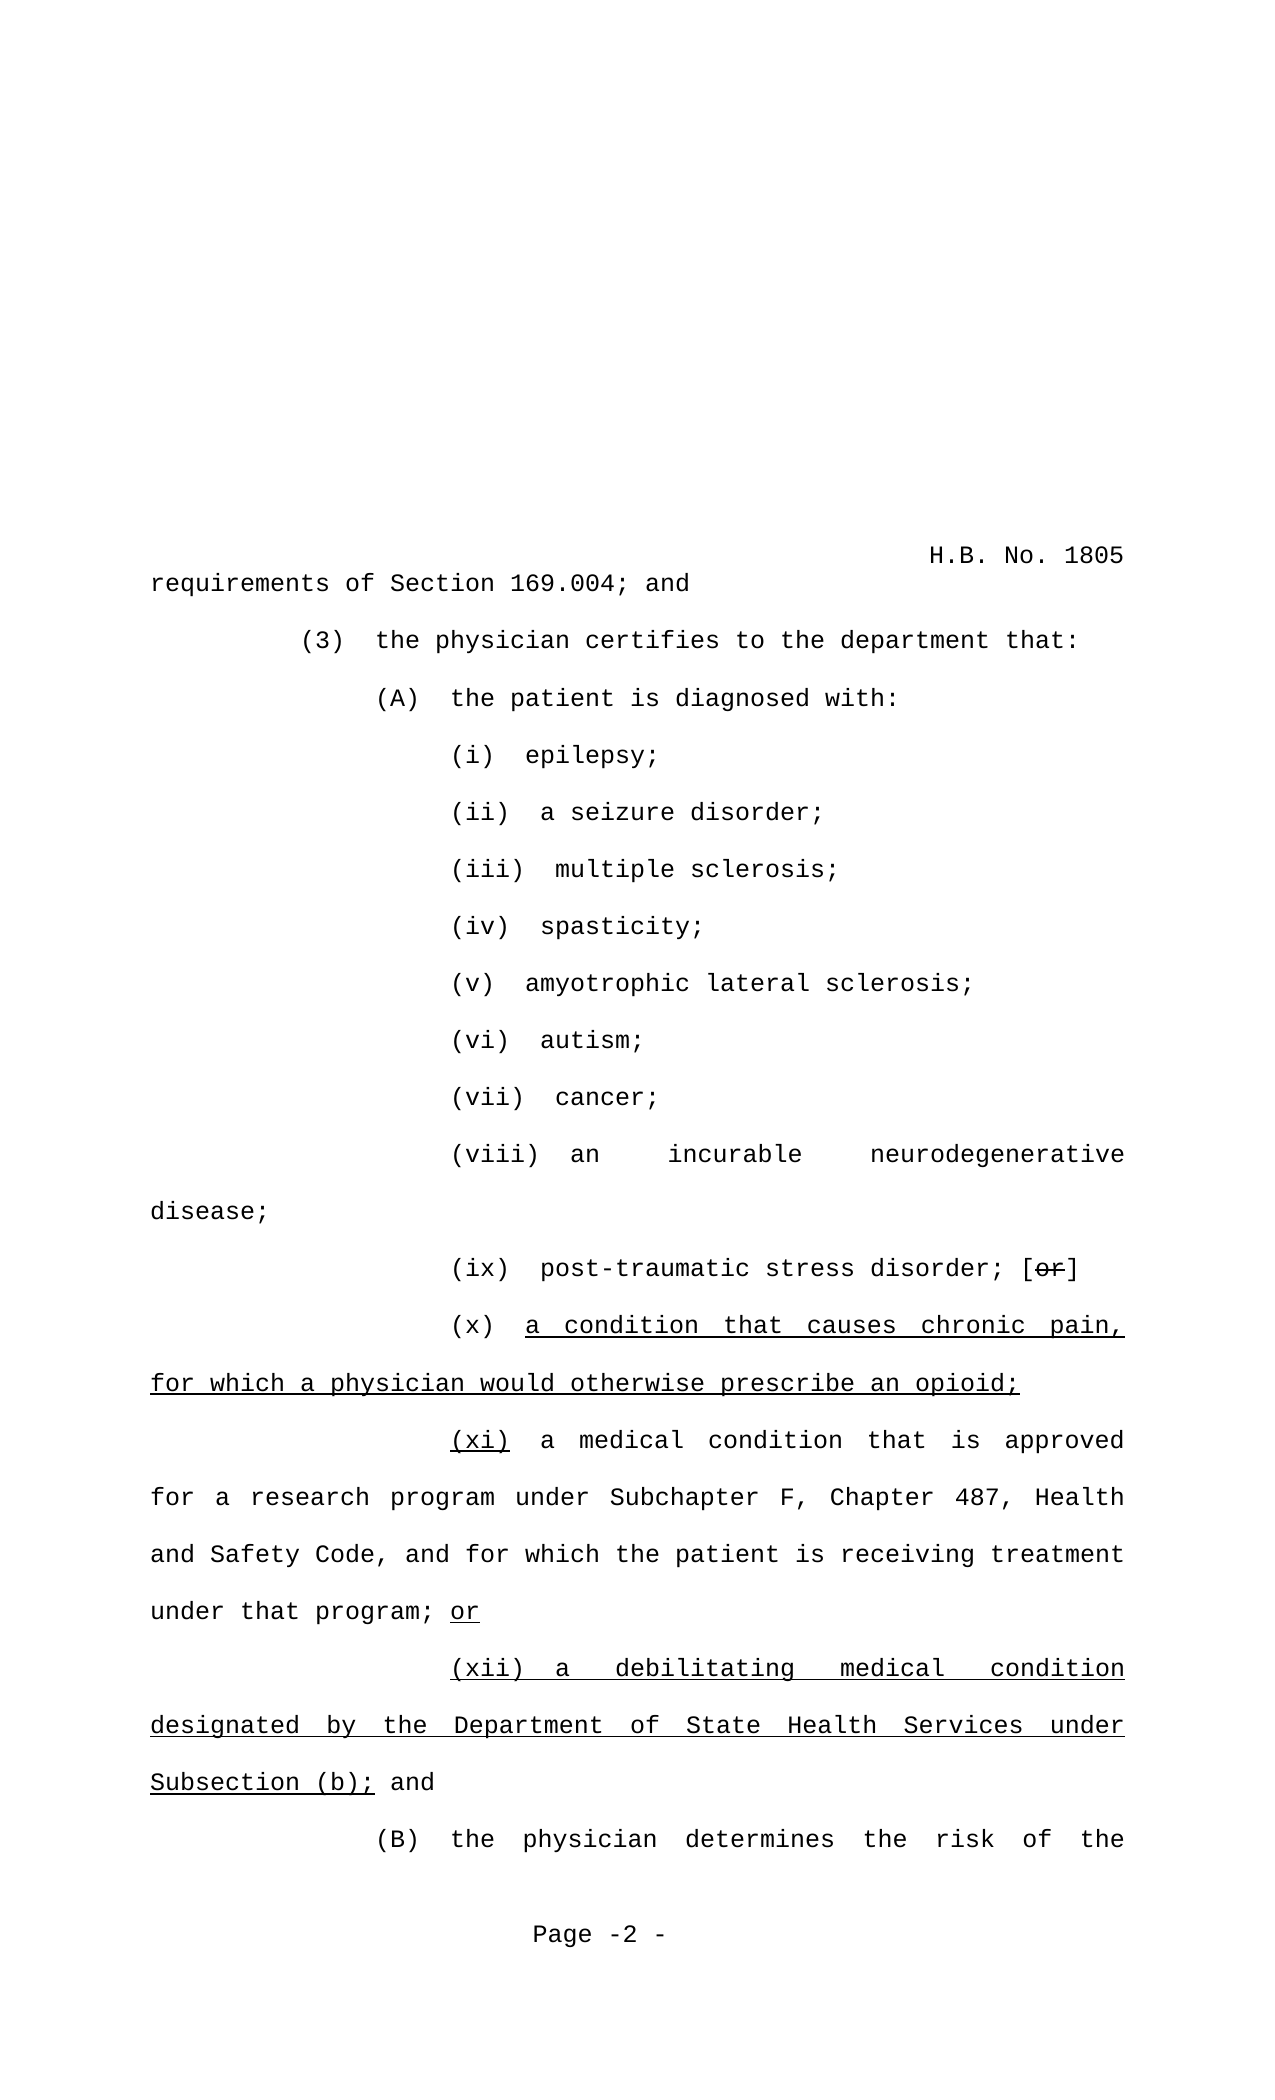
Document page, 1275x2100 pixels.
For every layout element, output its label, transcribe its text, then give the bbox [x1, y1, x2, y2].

text (vi) autism; [150, 1027, 1125, 1056]
text (i) epilepsy; [150, 742, 1125, 771]
text (xi) a medical condition that is approved for a research program under Subchapter F, Chapter 487, Health and Safety Code, and for which the patient is receiving treatment under that program; or [150, 1427, 1125, 1627]
text (vii) cancer; [150, 1084, 1125, 1113]
text (ii) a seizure disorder; [150, 799, 1125, 828]
text (xii) a debilitating medical condition designated by the Department of State Health Services under Subsection (b); and [150, 1737, 1125, 1798]
text (viii) an incurable neurodegenerative disease; [150, 1142, 1125, 1227]
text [150, 1827, 1125, 1855]
text (v) amyotrophic lateral sclerosis; [150, 970, 1125, 999]
text (iv) spasticity; [150, 913, 1125, 942]
text (iii) multiple sclerosis; [150, 856, 1125, 885]
text (A) the patient is diagnosed with: [150, 685, 1125, 713]
text (ix) post-traumatic stress disorder; [or] [150, 1256, 1125, 1284]
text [150, 571, 1125, 599]
text (xii) a debilitating medical condition designated by the Department of State Health Services under Subsection (b); and [150, 1655, 1125, 1736]
text (x) a condition that causes chronic pain, for which a physician would otherwise prescribe an opioid; [150, 1313, 1125, 1398]
text (3) the physician certifies to the department that: [150, 628, 1125, 656]
